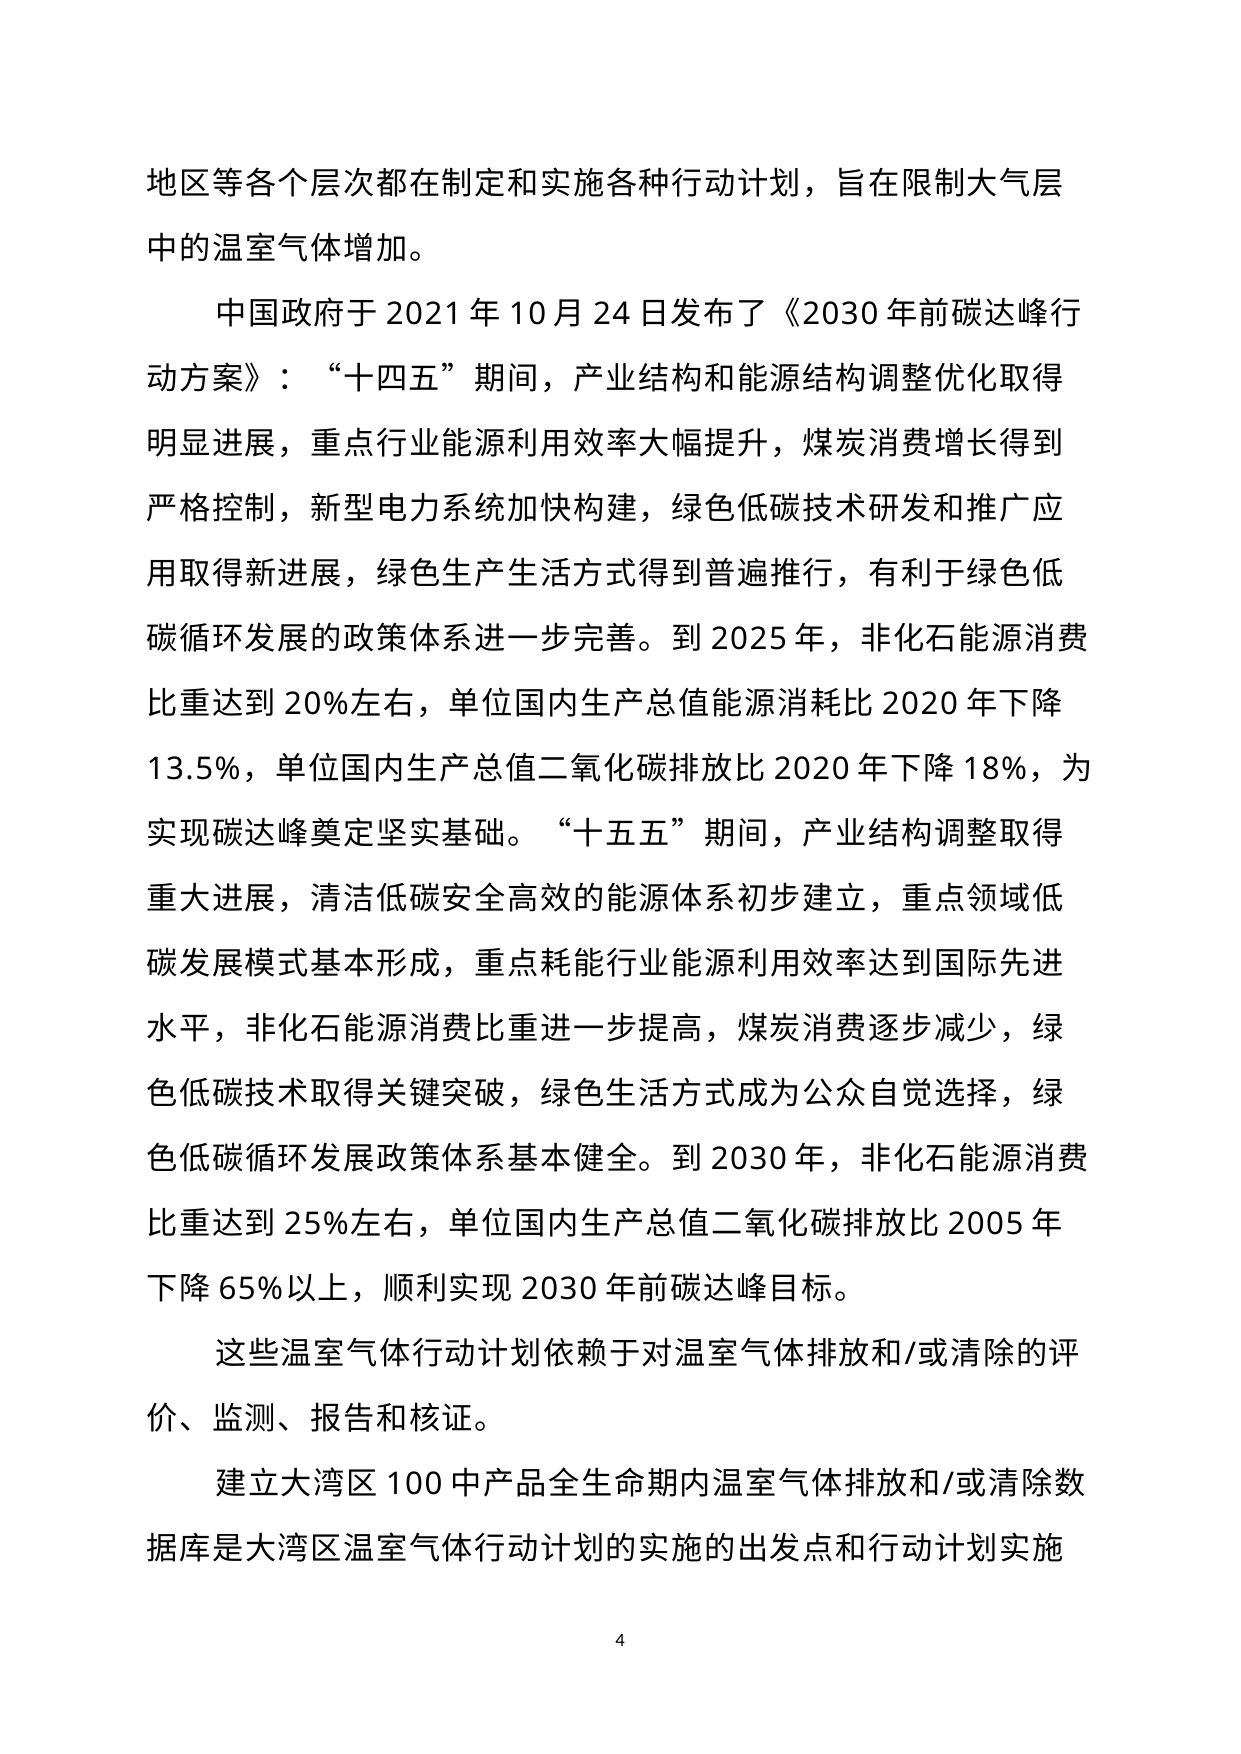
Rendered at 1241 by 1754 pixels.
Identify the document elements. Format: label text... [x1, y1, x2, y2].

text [146, 1449, 1094, 1579]
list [146, 149, 1094, 279]
list 中国政府于2021年10月24日发布了《2030年前碳达峰行动方案》：“十四五”期间，产业结构和能源结构调整优化取得明显进展，重点行业能源利用效率大幅提升，煤炭消费增长得到严格控制，新型电力系统加快构建，绿色低碳技术研发和推广应用取得新进展，绿色生产生活方式得到普遍推行，有利于绿色低碳循环发展的政策体系进一步完善。到2025年，非化石能源消费比重达到20%左右，单位国内生产总值能源消耗比2020年下降13.5%，单位国内生产总值二氧化碳排放比2020年下降18%，为实现碳达峰奠定坚实基础。“十五五”期间，产业结构调整取得重大进展，清洁低碳安全高效的能源体系初步建立，重点领域低碳发展模式基本形成，重点耗能行业能源利用效率达到国际先进水平，非化石能源消费比重进一步提高，煤炭消费逐步减少，绿色低碳技术取得关键突破，绿色生活方式成为公众自觉选择，绿色低碳循环发展政策体系基本健全。到2030年，非化石能源消费比重达到25%左右，单位国内生产总值二氧化碳排放比2005年下降65%以上，顺利实现2030年前碳达峰目标。 [146, 279, 1094, 1319]
text 这些温室气体行动计划依赖于对温室气体排放和/或清除的评价、监测、报告和核证。 [146, 1319, 1094, 1449]
